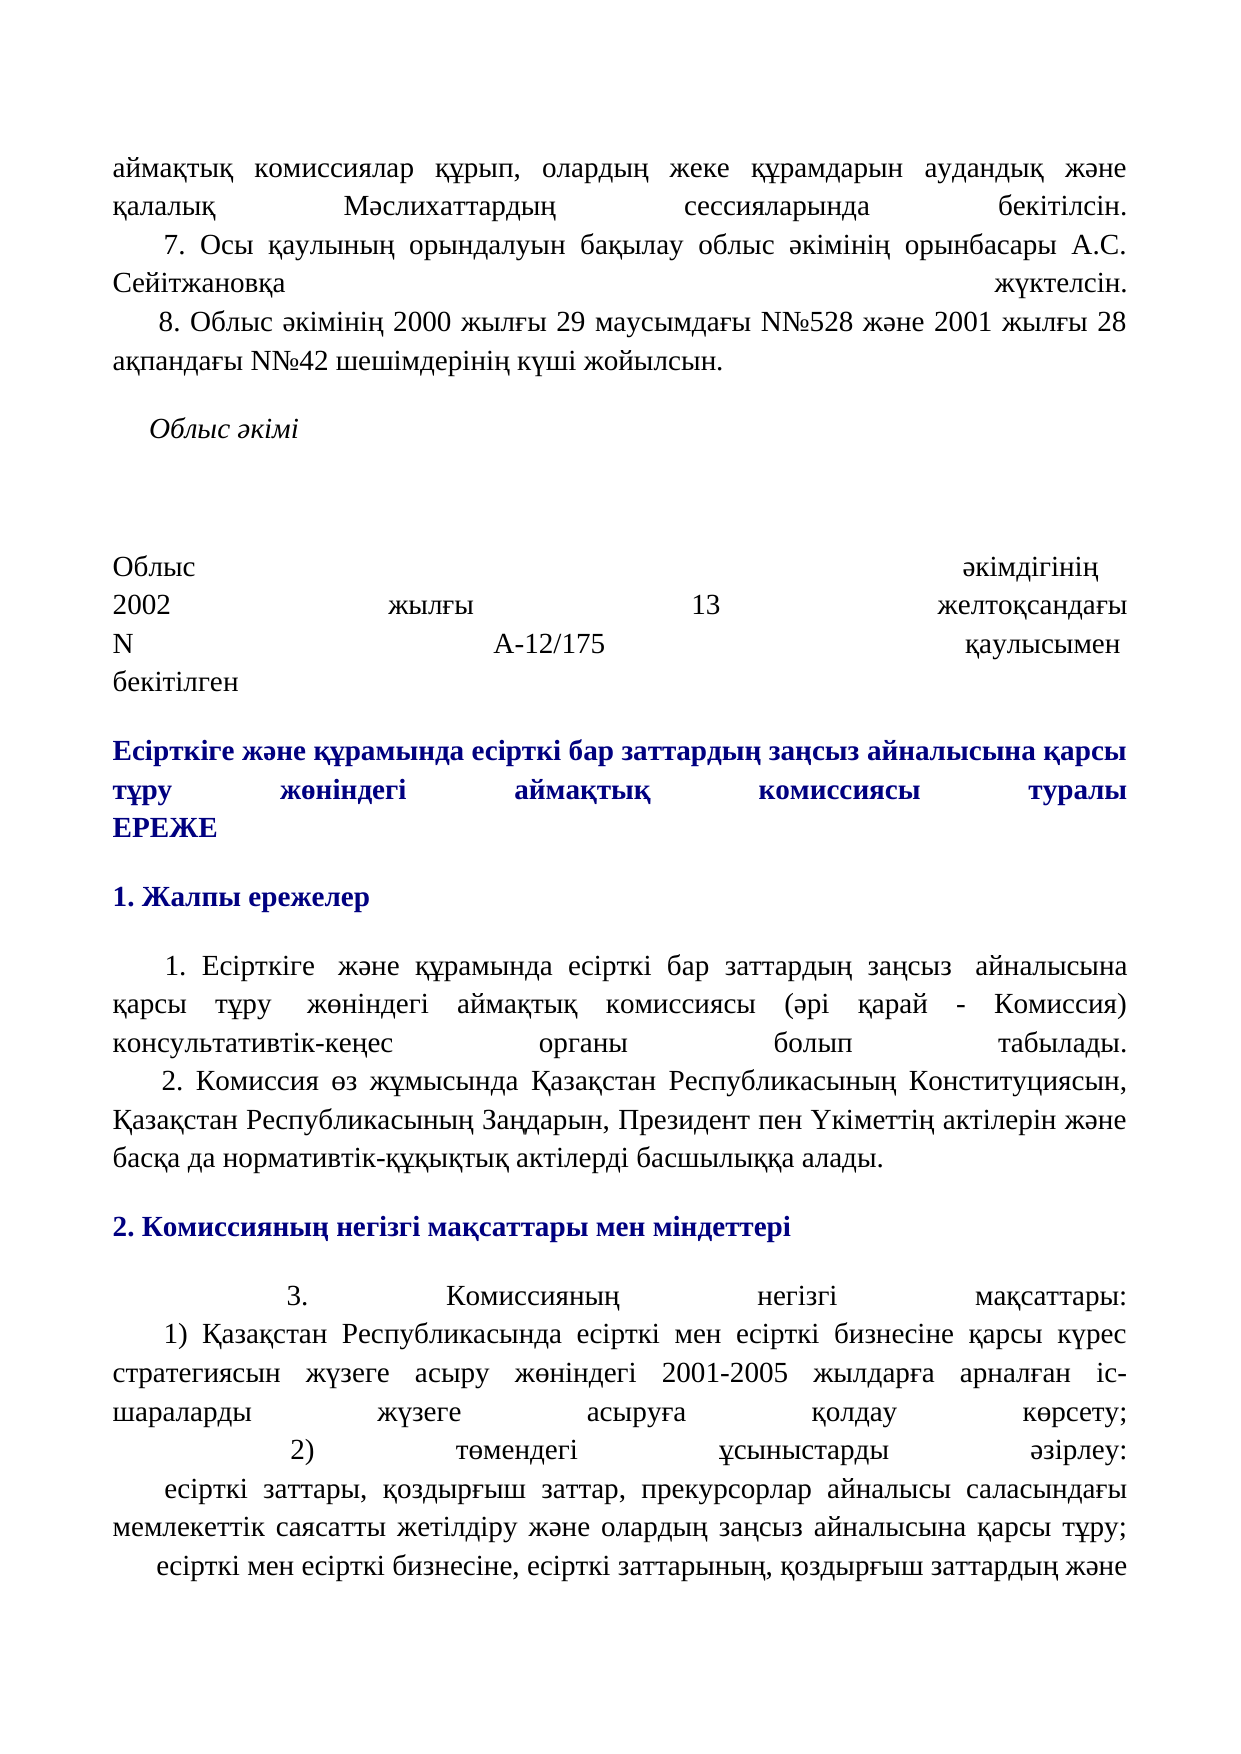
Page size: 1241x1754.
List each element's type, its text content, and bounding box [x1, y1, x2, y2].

text Есірткіге және құрамында есірткі бар заттардың заңсыз айналысына қарсы тұру жөніндегі аймақтық комиссиясы туралы ЕРЕЖЕ [112, 733, 1128, 844]
text Облыс әкімі [112, 411, 1128, 445]
text 2. Комиссияның негізгі мақсаттары мен міндеттері [112, 1209, 1128, 1243]
text Облыс әкімдігінің 2002 жылғы 13 желтоқсандағы N А-12/175 қаулысымен бекітілген [112, 549, 1128, 698]
text 1. Есірткіге және құрамында есірткі бар заттардың заңсыз айналысына қарсы тұру жөніндегі аймақтық комиссиясы (әрі қарай - Комиссия) консультативтік-кеңес органы болып табылады. 2. Комиссия өз жұмысында Қазақстан Республикасының Конституциясын, Қазақстан Республикасының Заңдарын, Президент пен Үкіметтің актілерін және басқа да нормативтік-құқықтық актілерді басшылыққа алады. [112, 948, 1128, 1174]
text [112, 1278, 1128, 1581]
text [112, 150, 1128, 376]
text 1. Жалпы ережелер [112, 879, 1128, 913]
